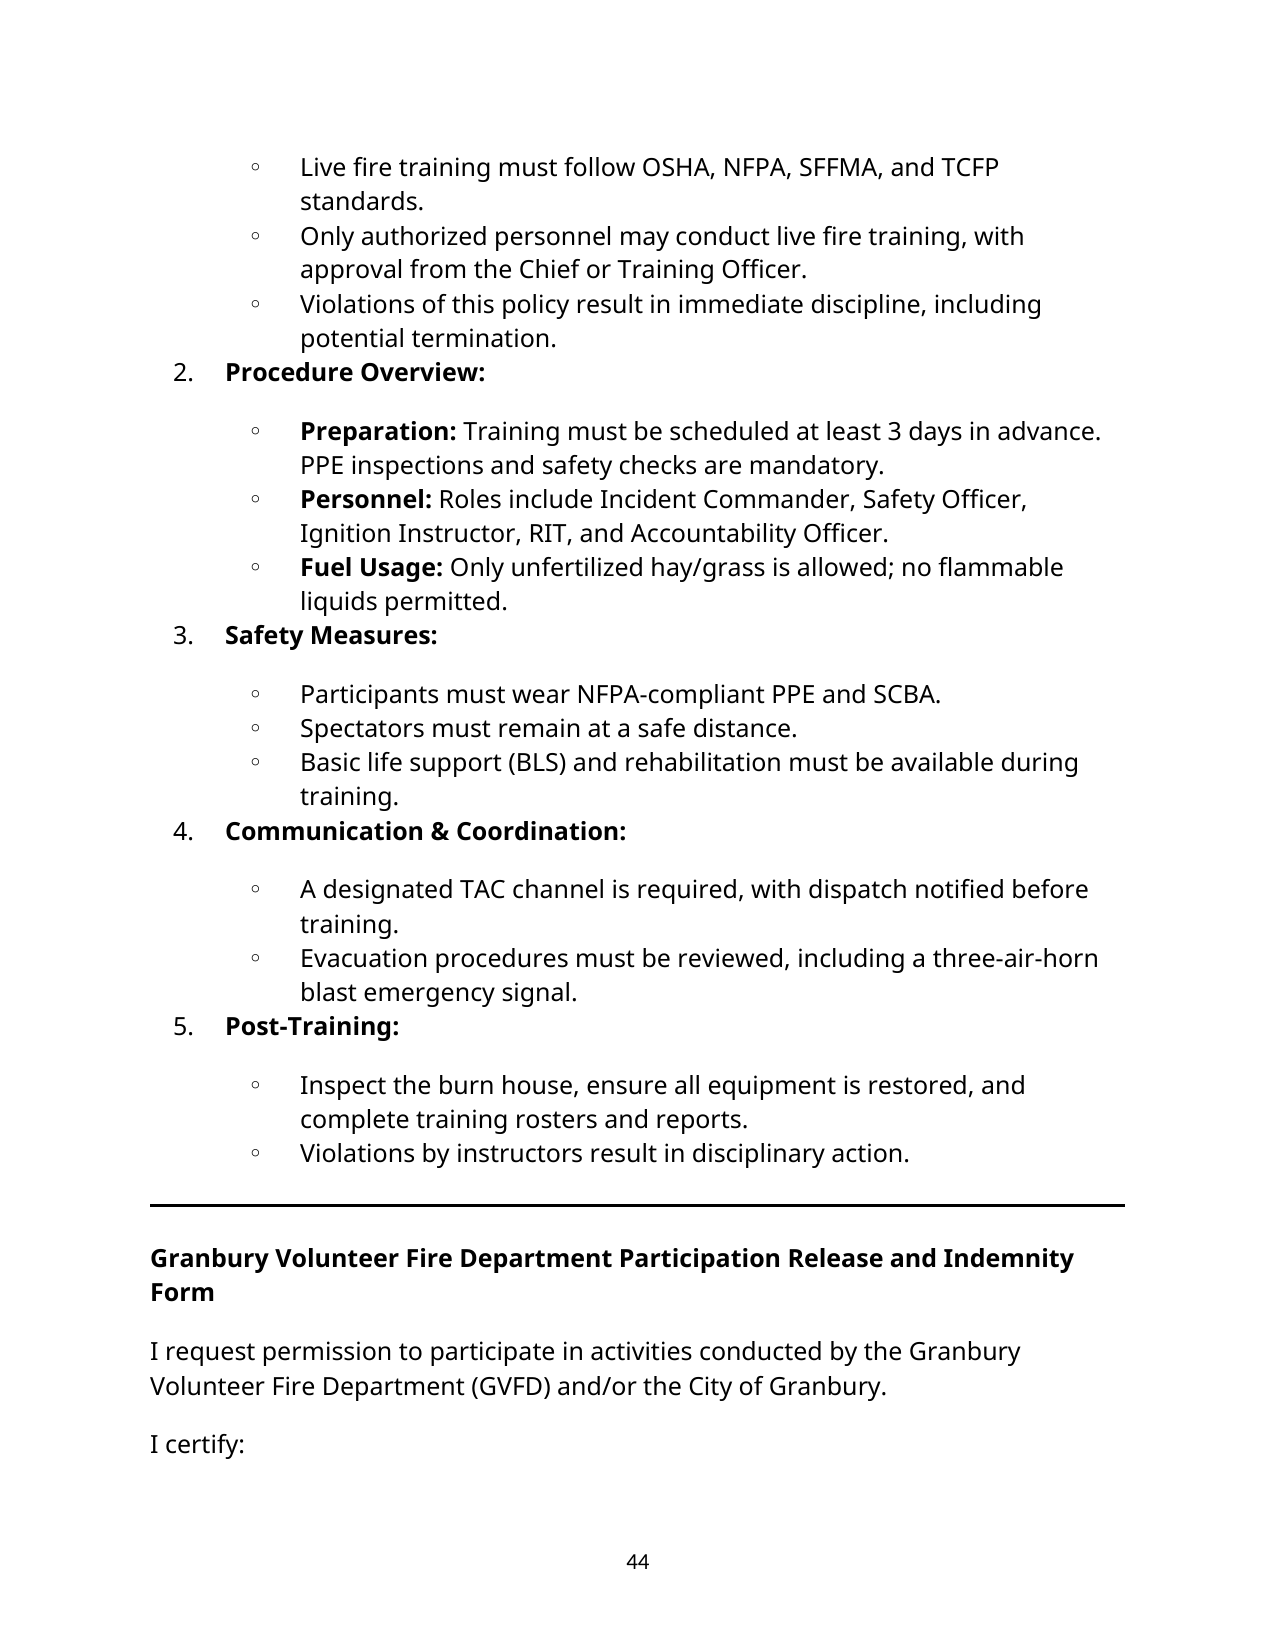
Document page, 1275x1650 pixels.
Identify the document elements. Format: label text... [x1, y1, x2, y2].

list Violations by instructors result in disciplinary action. [248, 1136, 1125, 1170]
list Inspect the burn house, ensure all equipment is restored, and complete training rosters and reports. [248, 1067, 1125, 1136]
list Fuel Usage: Only unfertilized hay/grass is allowed; no flammable liquids permitted. [248, 550, 1125, 618]
list Personnel: Roles include Incident Commander, Safety Officer, Ignition Instructor, RIT, and Accountability Officer. [248, 482, 1125, 550]
list Evacuation procedures must be reviewed, including a three-air-horn blast emergency signal. [248, 940, 1125, 1008]
text I certify: [150, 1427, 1125, 1461]
list A designated TAC channel is required, with dispatch notified before training. [248, 872, 1125, 940]
list Participants must wear NFPA-compliant PPE and SCBA. [248, 677, 1125, 711]
list Basic life support (BLS) and rehabilitation must be available during training. [248, 745, 1125, 813]
list Preparation: Training must be scheduled at least 3 days in advance. PPE inspections and safety checks are mandatory. [248, 413, 1125, 482]
text Granbury Volunteer Fire Department Participation Release and Indemnity Form [150, 1241, 1125, 1309]
list Post-Training: [173, 1008, 1125, 1042]
list Violations of this policy result in immediate discipline, including potential termination. [248, 286, 1125, 354]
list Live fire training must follow OSHA, NFPA, SFFMA, and TCFP standards. [248, 150, 1125, 218]
list Communication & Coordination: [173, 813, 1125, 847]
list Only authorized personnel may conduct live fire training, with approval from the Chief or Training Officer. [248, 218, 1125, 286]
text I request permission to participate in activities conducted by the Granbury Volunteer Fire Department (GVFD) and/or the City of Granbury. [150, 1334, 1125, 1402]
list Spectators must remain at a safe distance. [248, 711, 1125, 745]
list Procedure Overview: [173, 354, 1125, 388]
list Safety Measures: [173, 618, 1125, 652]
